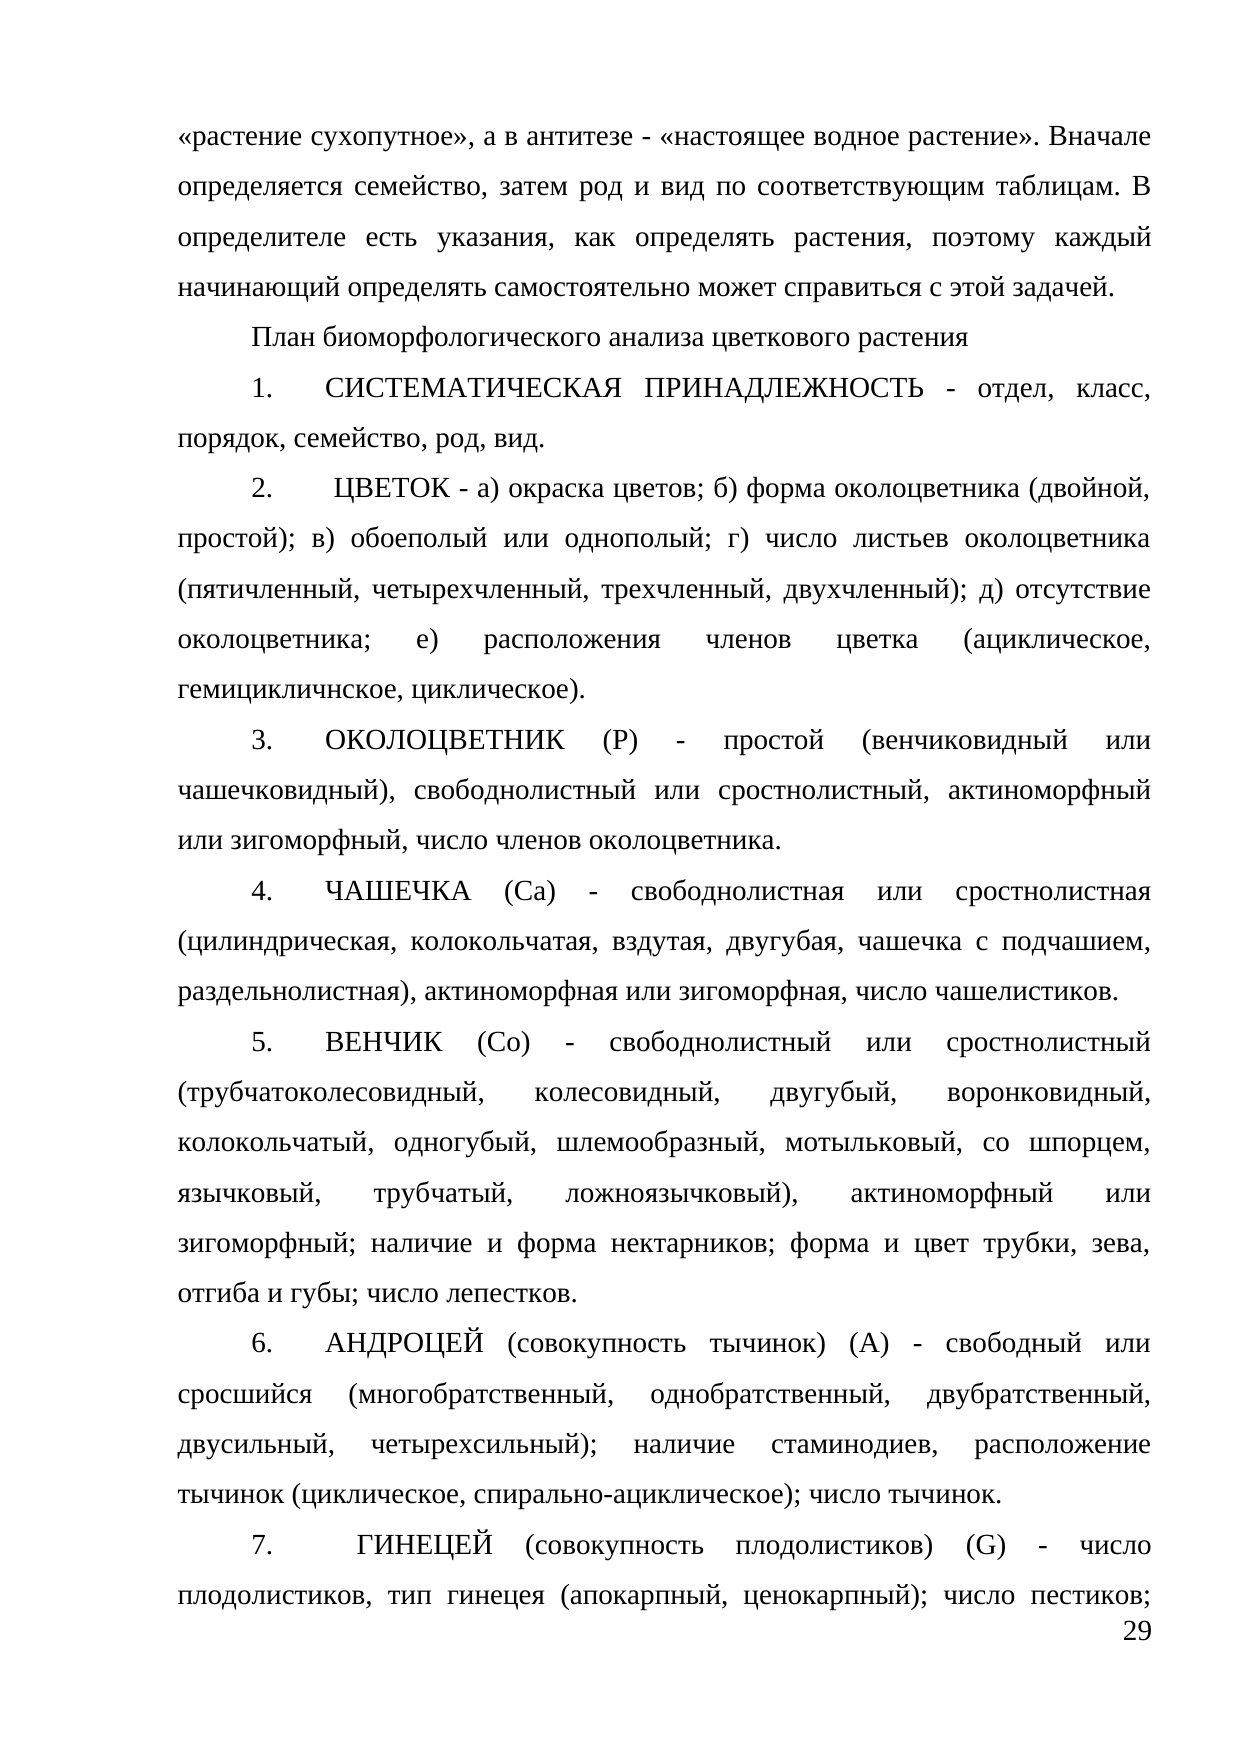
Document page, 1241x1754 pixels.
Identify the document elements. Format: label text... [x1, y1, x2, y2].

list СИСТЕМАТИЧЕСКАЯ ПРИНАДЛЕЖНОСТЬ - отдел, класс, порядок, семейство, род, вид. [177, 370, 1152, 453]
list ЦВЕТОК - а) окраска цветов; б) форма околоцветника (двойной, простой); в) обоеполый или однополый; г) число листьев околоцветника (пятичленный, четырехчленный, трехчленный, двухчленный); д) отсутствие околоцветника; е) расположения членов цветка (ациклическое, гемицикличнское, циклическое). [177, 470, 1152, 705]
text План биоморфологического анализа цветкового растения [177, 319, 1152, 353]
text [177, 118, 1152, 303]
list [177, 1527, 1152, 1611]
list ВЕНЧИК (Со) - свободнолистный или сростнолистный (трубчатоколесовидный, колесовидный, двугубый, воронковидный, колокольчатый, одногубый, шлемообразный, мотыльковый, со шпорцем, язычковый, трубчатый, ложноязычковый), актиноморфный или зигоморфный; наличие и форма нектарников; форма и цвет трубки, зева, отгиба и губы; число лепестков. [177, 1024, 1152, 1309]
list ОКОЛОЦВЕТНИК (Р) - простой (венчиковидный или чашечковидный), свободнолистный или сростнолистный, актиноморфный или зигоморфный, число членов околоцветника. [177, 722, 1152, 856]
list ЧАШЕЧКА (Са) - свободнолистная или сростнолистная (цилиндрическая, колокольчатая, вздутая, двугубая, чашечка с подчашием, раздельнолистная), актиноморфная или зигоморфная, число чашелистиков. [177, 873, 1152, 1007]
list АНДРОЦЕЙ (совокупность тычинок) (А) - свободный или сросшийся (многобратственный, однобратственный, двубратственный, двусильный, четырехсильный); наличие стаминодиев, расположение тычинок (циклическое, спирально-ациклическое); число тычинок. [177, 1326, 1152, 1510]
